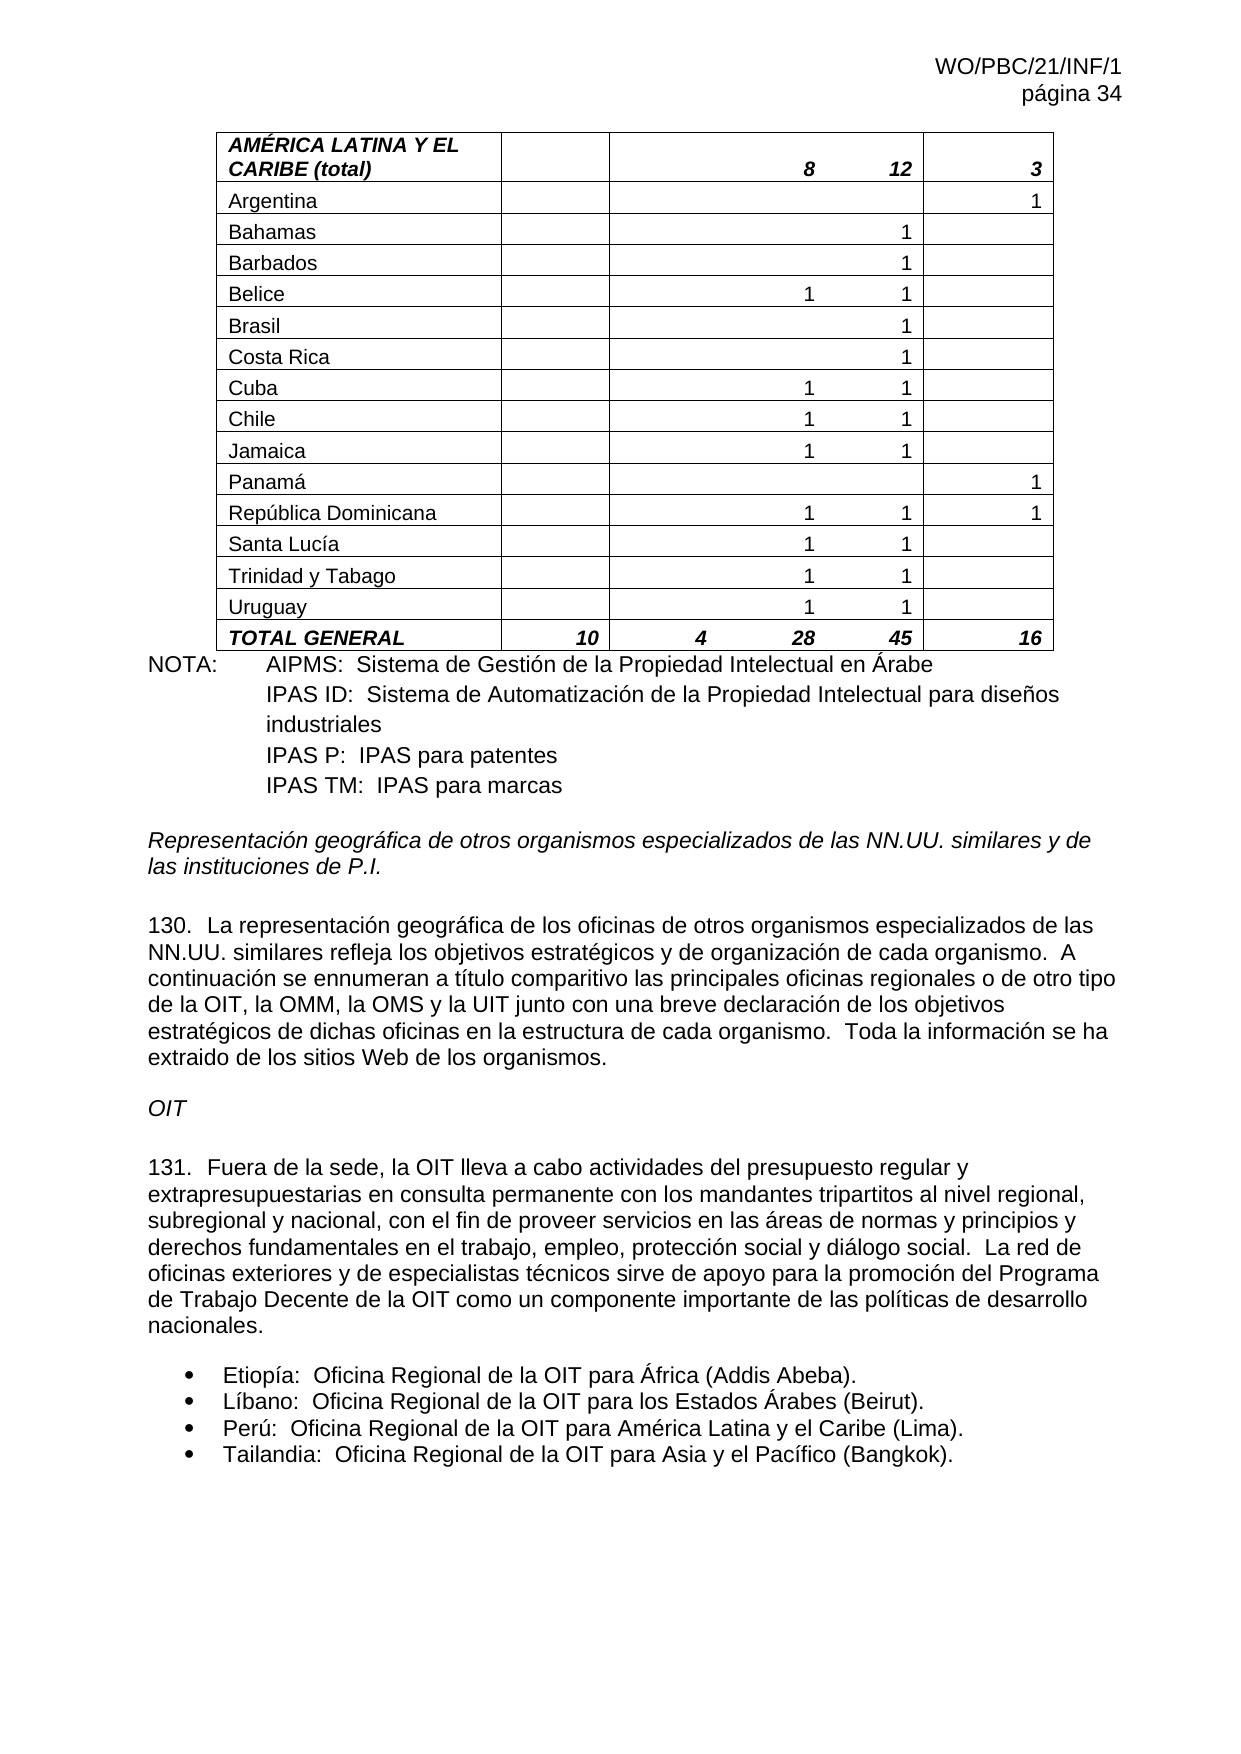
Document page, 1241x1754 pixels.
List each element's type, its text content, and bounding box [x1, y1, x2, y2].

table_cell 1 [826, 589, 923, 619]
subtitle Representación geográfica de otros organismos especializados de las NN.UU. similares y de las instituciones de P.I. [148, 827, 1122, 880]
table_cell [610, 276, 718, 306]
table_cell 45 [826, 620, 923, 650]
table_cell Costa Rica [217, 339, 501, 369]
table_cell Brasil [217, 307, 501, 337]
table_cell [502, 526, 609, 556]
table_cell [502, 464, 609, 494]
table_cell Barbados [217, 245, 501, 275]
table_cell [610, 557, 718, 587]
table_cell [924, 276, 1053, 306]
table_cell 1 [718, 495, 826, 525]
table_cell [826, 464, 923, 494]
table_cell 1 [826, 214, 923, 244]
table_cell 1 [826, 339, 923, 369]
table_cell [610, 464, 718, 494]
table_cell [610, 432, 718, 462]
table_cell AMÉRICA LATINA Y EL CARIBE (total) [217, 133, 501, 181]
table_cell 1 [826, 370, 923, 400]
table_cell [610, 245, 718, 275]
table_cell 1 [826, 495, 923, 525]
table_cell [718, 182, 826, 212]
table_cell Bahamas [217, 214, 501, 244]
table_cell [924, 214, 1053, 244]
table_cell [718, 245, 826, 275]
table_cell 12 [826, 133, 923, 181]
table_cell [826, 182, 923, 212]
table_cell [610, 339, 718, 369]
table_cell Panamá [217, 464, 501, 494]
text NOTA: AIPMS: Sistema de Gestión de la Propiedad Intelectual en Árabe [148, 651, 1122, 677]
table_cell Jamaica [217, 432, 501, 462]
table_cell 1 [924, 464, 1053, 494]
table_cell 1 [924, 182, 1053, 212]
table_cell [502, 133, 609, 181]
table_cell 1 [826, 432, 923, 462]
list Etiopía: Oficina Regional de la OIT para África (Addis Abeba). [185, 1362, 1122, 1388]
table_cell [924, 589, 1053, 619]
table_cell [502, 432, 609, 462]
table_cell [502, 276, 609, 306]
table_cell [718, 307, 826, 337]
table_cell 1 [826, 526, 923, 556]
table_cell Santa Lucía [217, 526, 501, 556]
table_cell 1 [718, 557, 826, 587]
text Fuera de la sede, la OIT lleva a cabo actividades del presupuesto regular y extrapresupuestarias en consulta permanente con los mandantes tripartitos al nivel regional, subregional y nacional, con el fin de proveer servicios en las áreas de normas y principios y derechos fundamentales en el trabajo, empleo, protección social y diálogo social. La red de oficinas exteriores y de especialistas técnicos sirve de apoyo para la promoción del Programa de Trabajo Decente de la OIT como un componente importante de las políticas de desarrollo nacionales. [148, 1154, 1122, 1339]
table_cell [610, 370, 718, 400]
table_cell 16 [924, 620, 1053, 650]
table_cell 1 [718, 276, 826, 306]
table_cell [610, 401, 718, 431]
table_cell Argentina [217, 182, 501, 212]
table_cell [924, 401, 1053, 431]
table_cell [924, 526, 1053, 556]
subtitle OIT [148, 1095, 1122, 1122]
list Tailandia: Oficina Regional de la OIT para Asia y el Pacífico (Bangkok). [185, 1441, 1122, 1467]
table_cell [924, 557, 1053, 587]
table_cell Cuba [217, 370, 501, 400]
table_cell [610, 133, 718, 181]
table_cell [502, 557, 609, 587]
list Líbano: Oficina Regional de la OIT para los Estados Árabes (Beirut). [185, 1388, 1122, 1414]
text IPAS TM: IPAS para marcas [266, 772, 1122, 798]
table_cell [610, 182, 718, 212]
table_cell [718, 464, 826, 494]
list Perú: Oficina Regional de la OIT para América Latina y el Caribe (Lima). [185, 1414, 1122, 1441]
table_cell [718, 339, 826, 369]
table_cell 1 [718, 401, 826, 431]
table_cell [502, 339, 609, 369]
table_cell 1 [826, 557, 923, 587]
text IPAS P: IPAS para patentes [266, 742, 1122, 768]
table_cell [610, 214, 718, 244]
table_cell 1 [826, 307, 923, 337]
table_cell 1 [718, 526, 826, 556]
table_cell TOTAL GENERAL [217, 620, 501, 650]
table_cell 10 [502, 620, 609, 650]
table_cell 1 [718, 370, 826, 400]
table_cell 1 [826, 245, 923, 275]
table_cell Chile [217, 401, 501, 431]
table_cell [610, 589, 718, 619]
table_cell 4 [610, 620, 718, 650]
table_cell [610, 495, 718, 525]
table_cell [924, 339, 1053, 369]
table_cell [502, 214, 609, 244]
table_cell 1 [826, 401, 923, 431]
table_cell 1 [924, 495, 1053, 525]
table_cell 1 [826, 276, 923, 306]
table_cell [502, 307, 609, 337]
table_cell [924, 307, 1053, 337]
table_cell 28 [718, 620, 826, 650]
table_cell [924, 245, 1053, 275]
table_cell [502, 370, 609, 400]
table_cell [924, 370, 1053, 400]
table_cell [924, 432, 1053, 462]
table_cell [502, 245, 609, 275]
text La representación geográfica de los oficinas de otros organismos especializados de las NN.UU. similares refleja los objetivos estratégicos y de organización de cada organismo. A continuación se ennumeran a título comparitivo las principales oficinas regionales o de otro tipo de la OIT, la OMM, la OMS y la UIT junto con una breve declaración de los objetivos estratégicos de dichas oficinas en la estructura de cada organismo. Toda la información se ha extraido de los sitios Web de los organismos. [148, 912, 1122, 1070]
table_cell [610, 526, 718, 556]
table_cell Belice [217, 276, 501, 306]
table_cell República Dominicana [217, 495, 501, 525]
text IPAS ID: Sistema de Automatización de la Propiedad Intelectual para diseños industriales [266, 681, 1122, 738]
table_cell [502, 182, 609, 212]
table_cell [610, 307, 718, 337]
table_cell 3 [924, 133, 1053, 181]
table_cell 1 [718, 589, 826, 619]
table_cell 8 [718, 133, 826, 181]
table_cell [502, 401, 609, 431]
table_cell 1 [718, 432, 826, 462]
table_cell Trinidad y Tabago [217, 557, 501, 587]
table_cell [718, 214, 826, 244]
table_cell [502, 589, 609, 619]
table_cell [502, 495, 609, 525]
table_cell Uruguay [217, 589, 501, 619]
